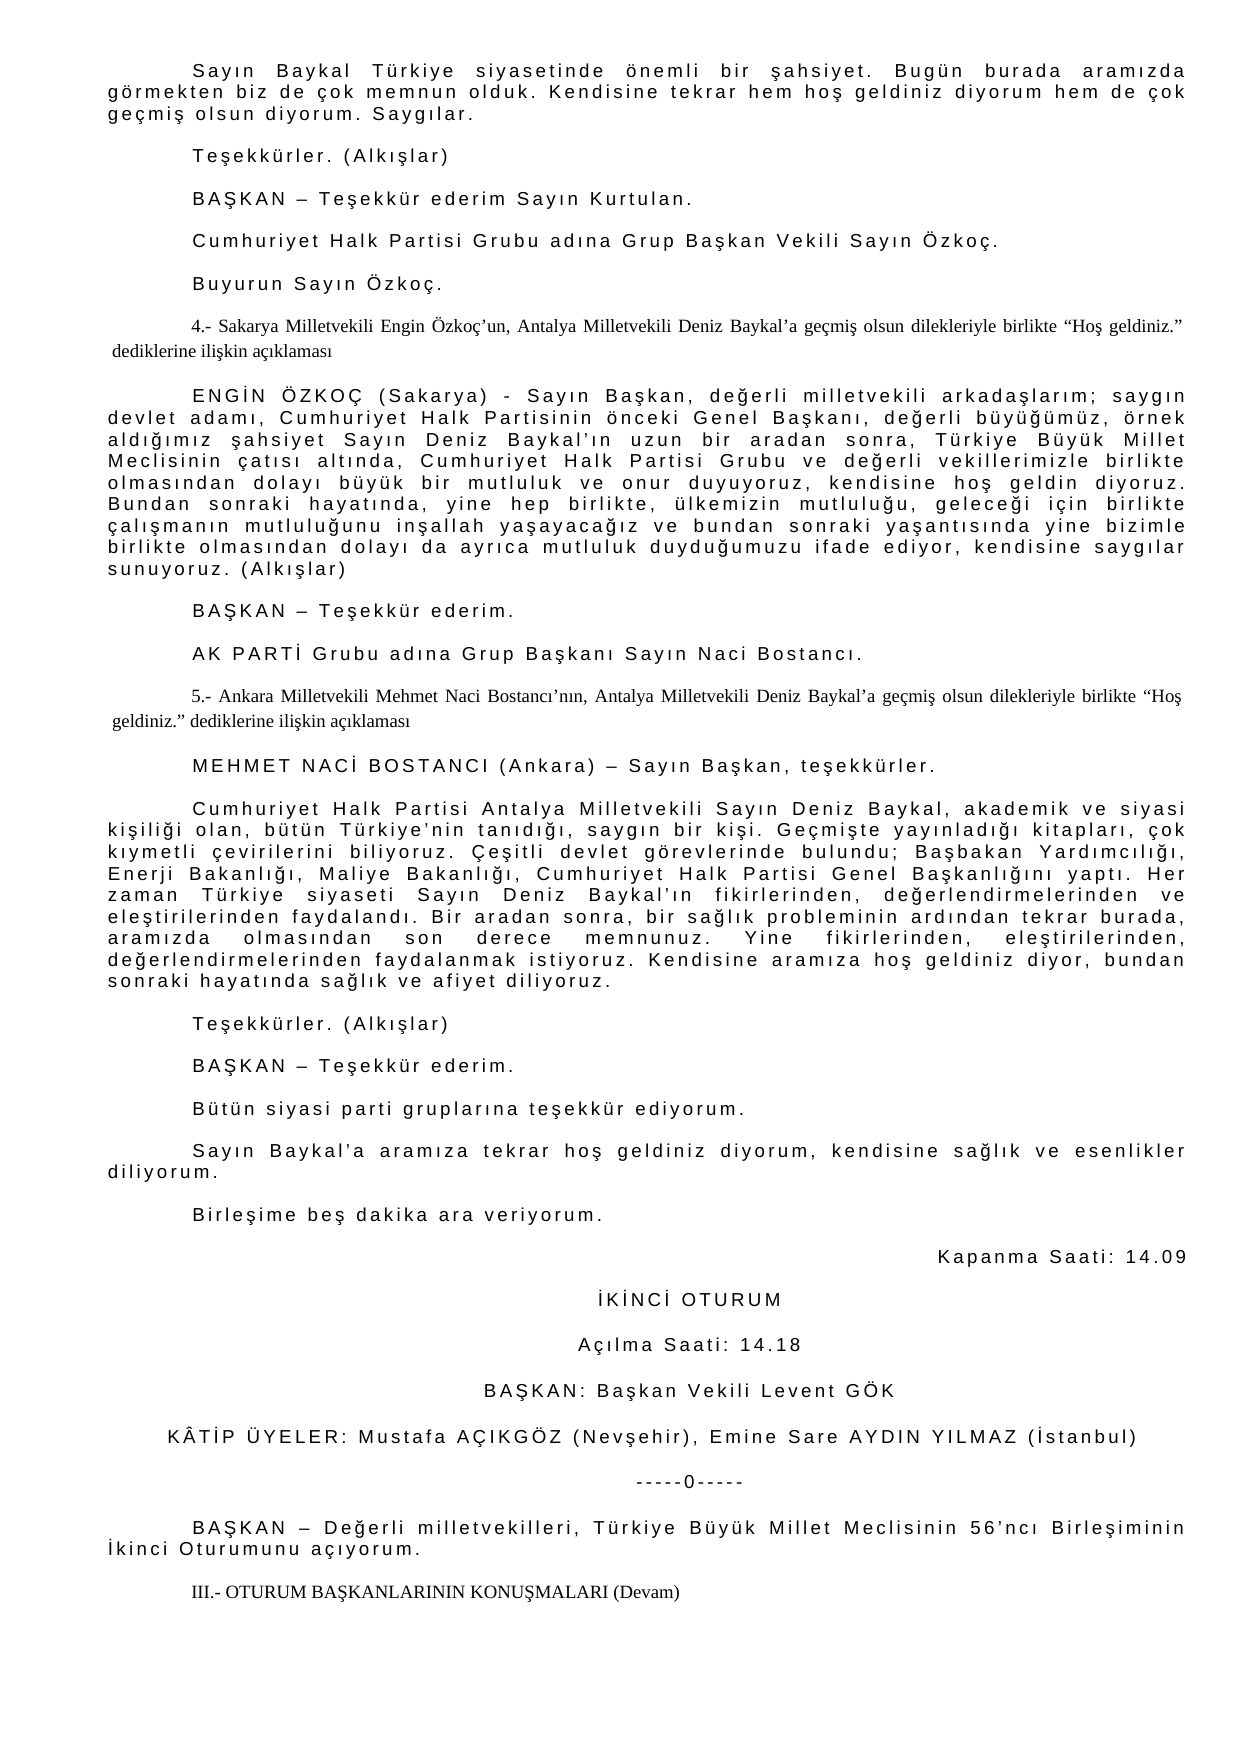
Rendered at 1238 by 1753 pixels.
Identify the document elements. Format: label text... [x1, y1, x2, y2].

text Buyurun Sayın Özkoç. [108, 272, 1186, 294]
text BAŞKAN – Teşekkür ederim. [108, 600, 1186, 622]
text Birleşime beş dakika ara veriyorum. [108, 1204, 1186, 1225]
text 5.- Ankara Milletvekili Mehmet Naci Bostancı’nın, Antalya Milletvekili Deniz Baykal’a geçmiş olsun dilekleriyle birlikte “Hoş geldiniz.” dediklerine ilişkin açıklaması [112, 685, 1184, 731]
text AK PARTİ Grubu adına Grup Başkanı Sayın Naci Bostancı. [108, 642, 1186, 664]
text Cumhuriyet Halk Partisi Grubu adına Grup Başkan Vekili Sayın Özkoç. [108, 230, 1186, 252]
text Teşekkürler. (Alkışlar) [108, 1013, 1186, 1034]
text İKİNCİ OTURUM [108, 1288, 1186, 1310]
text Bütün siyasi parti gruplarına teşekkür ediyorum. [108, 1097, 1186, 1119]
text BAŞKAN: Başkan Vekili Levent GÖK [108, 1380, 1186, 1401]
text Kapanma Saati: 14.09 [108, 1246, 1186, 1268]
text Sayın Baykal Türkiye siyasetinde önemli bir şahsiyet. Bugün burada aramızda görmekten biz de çok memnun olduk. Kendisine tekrar hem hoş geldiniz diyorum hem de çok geçmiş olsun diyorum. Saygılar. [108, 60, 1186, 124]
text -----0----- [108, 1471, 1186, 1493]
text BAŞKAN – Değerli milletvekilleri, Türkiye Büyük Millet Meclisinin 56’ncı Birleşiminin İkinci Oturumunu açıyorum. [108, 1517, 1186, 1560]
text KÂTİP ÜYELER: Mustafa AÇIKGÖZ (Nevşehir), Emine Sare AYDIN YILMAZ (İstanbul) [108, 1425, 1186, 1447]
text 4.- Sakarya Milletvekili Engin Özkoç’un, Antalya Milletvekili Deniz Baykal’a geçmiş olsun dilekleriyle birlikte “Hoş geldiniz.” dediklerine ilişkin açıklaması [112, 315, 1184, 361]
text ENGİN ÖZKOÇ (Sakarya) - Sayın Başkan, değerli milletvekili arkadaşlarım; saygın devlet adamı, Cumhuriyet Halk Partisinin önceki Genel Başkanı, değerli büyüğümüz, örnek aldığımız şahsiyet Sayın Deniz Baykal’ın uzun bir aradan sonra, Türkiye Büyük Millet Meclisinin çatısı altında, Cumhuriyet Halk Partisi Grubu ve değerli vekillerimizle birlikte olmasından dolayı büyük bir mutluluk ve onur duyuyoruz, kendisine hoş geldin diyoruz. Bundan sonraki hayatında, yine hep birlikte, ülkemizin mutluluğu, geleceği için birlikte çalışmanın mutluluğunu inşallah yaşayacağız ve bundan sonraki yaşantısında yine bizimle birlikte olmasından dolayı da ayrıca mutluluk duyduğumuzu ifade ediyor, kendisine saygılar sunuyoruz. (Alkışlar) [108, 385, 1186, 579]
text Açılma Saati: 14.18 [108, 1334, 1186, 1356]
text MEHMET NACİ BOSTANCI (Ankara) – Sayın Başkan, teşekkürler. [108, 755, 1186, 777]
text Teşekkürler. (Alkışlar) [108, 145, 1186, 167]
text BAŞKAN – Teşekkür ederim. [108, 1055, 1186, 1077]
text BAŞKAN – Teşekkür ederim Sayın Kurtulan. [108, 188, 1186, 209]
text III.- OTURUM BAŞKANLARININ KONUŞMALARI (Devam) [112, 1581, 1184, 1602]
text Sayın Baykal’a aramıza tekrar hoş geldiniz diyorum, kendisine sağlık ve esenlikler diliyorum. [108, 1140, 1186, 1183]
text Cumhuriyet Halk Partisi Antalya Milletvekili Sayın Deniz Baykal, akademik ve siyasi kişiliği olan, bütün Türkiye’nin tanıdığı, saygın bir kişi. Geçmişte yayınladığı kitapları, çok kıymetli çevirilerini biliyoruz. Çeşitli devlet görevlerinde bulundu; Başbakan Yardımcılığı, Enerji Bakanlığı, Maliye Bakanlığı, Cumhuriyet Halk Partisi Genel Başkanlığını yaptı. Her zaman Türkiye siyaseti Sayın Deniz Baykal’ın fikirlerinden, değerlendirmelerinden ve eleştirilerinden faydalandı. Bir aradan sonra, bir sağlık probleminin ardından tekrar burada, aramızda olmasından son derece memnunuz. Yine fikirlerinden, eleştirilerinden, değerlendirmelerinden faydalanmak istiyoruz. Kendisine aramıza hoş geldiniz diyor, bundan sonraki hayatında sağlık ve afiyet diliyoruz. [108, 798, 1186, 992]
